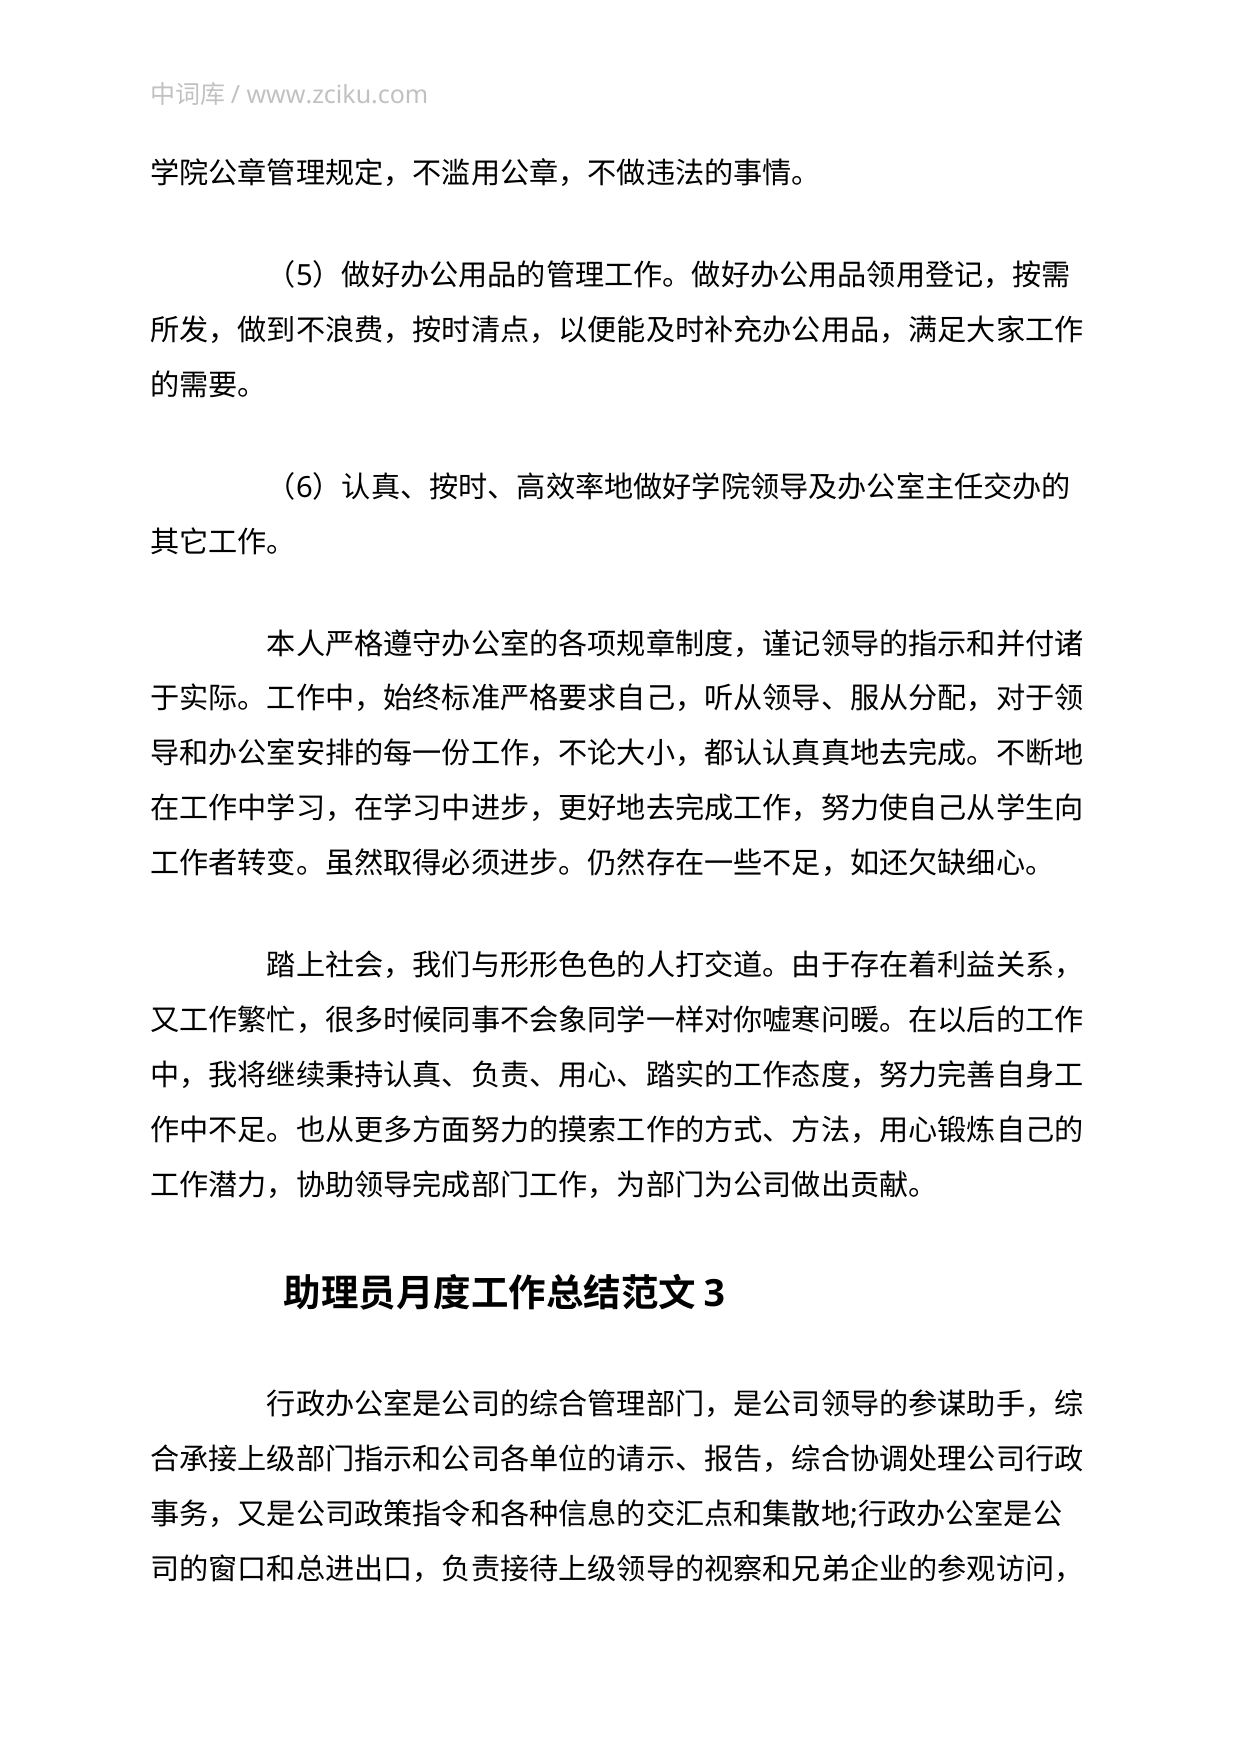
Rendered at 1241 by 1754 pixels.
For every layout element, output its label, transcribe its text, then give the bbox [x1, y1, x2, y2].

text 助理员月度工作总结范文3 [150, 1263, 1090, 1317]
text （5）做好办公用品的管理工作。做好办公用品领用登记，按需所发，做到不浪费，按时清点，以便能及时补充办公用品，满足大家工作的需要。 [150, 252, 1090, 404]
text 本人严格遵守办公室的各项规章制度，谨记领导的指示和并付诸于实际。工作中，始终标准严格要求自己，听从领导、服从分配，对于领导和办公室安排的每一份工作，不论大小，都认认真真地去完成。不断地在工作中学习，在学习中进步，更好地去完成工作，努力使自己从学生向工作者转变。虽然取得必须进步。仍然存在一些不足，如还欠缺细心。 [150, 620, 1090, 882]
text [150, 150, 1090, 192]
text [150, 1381, 1090, 1588]
text （6）认真、按时、高效率地做好学院领导及办公室主任交办的其它工作。 [150, 463, 1090, 561]
text 踏上社会，我们与形形色色的人打交道。由于存在着利益关系，又工作繁忙，很多时候同事不会象同学一样对你嘘寒问暖。在以后的工作中，我将继续秉持认真、负责、用心、踏实的工作态度，努力完善自身工作中不足。也从更多方面努力的摸索工作的方式、方法，用心锻炼自己的工作潜力，协助领导完成部门工作，为部门为公司做出贡献。 [150, 942, 1090, 1203]
